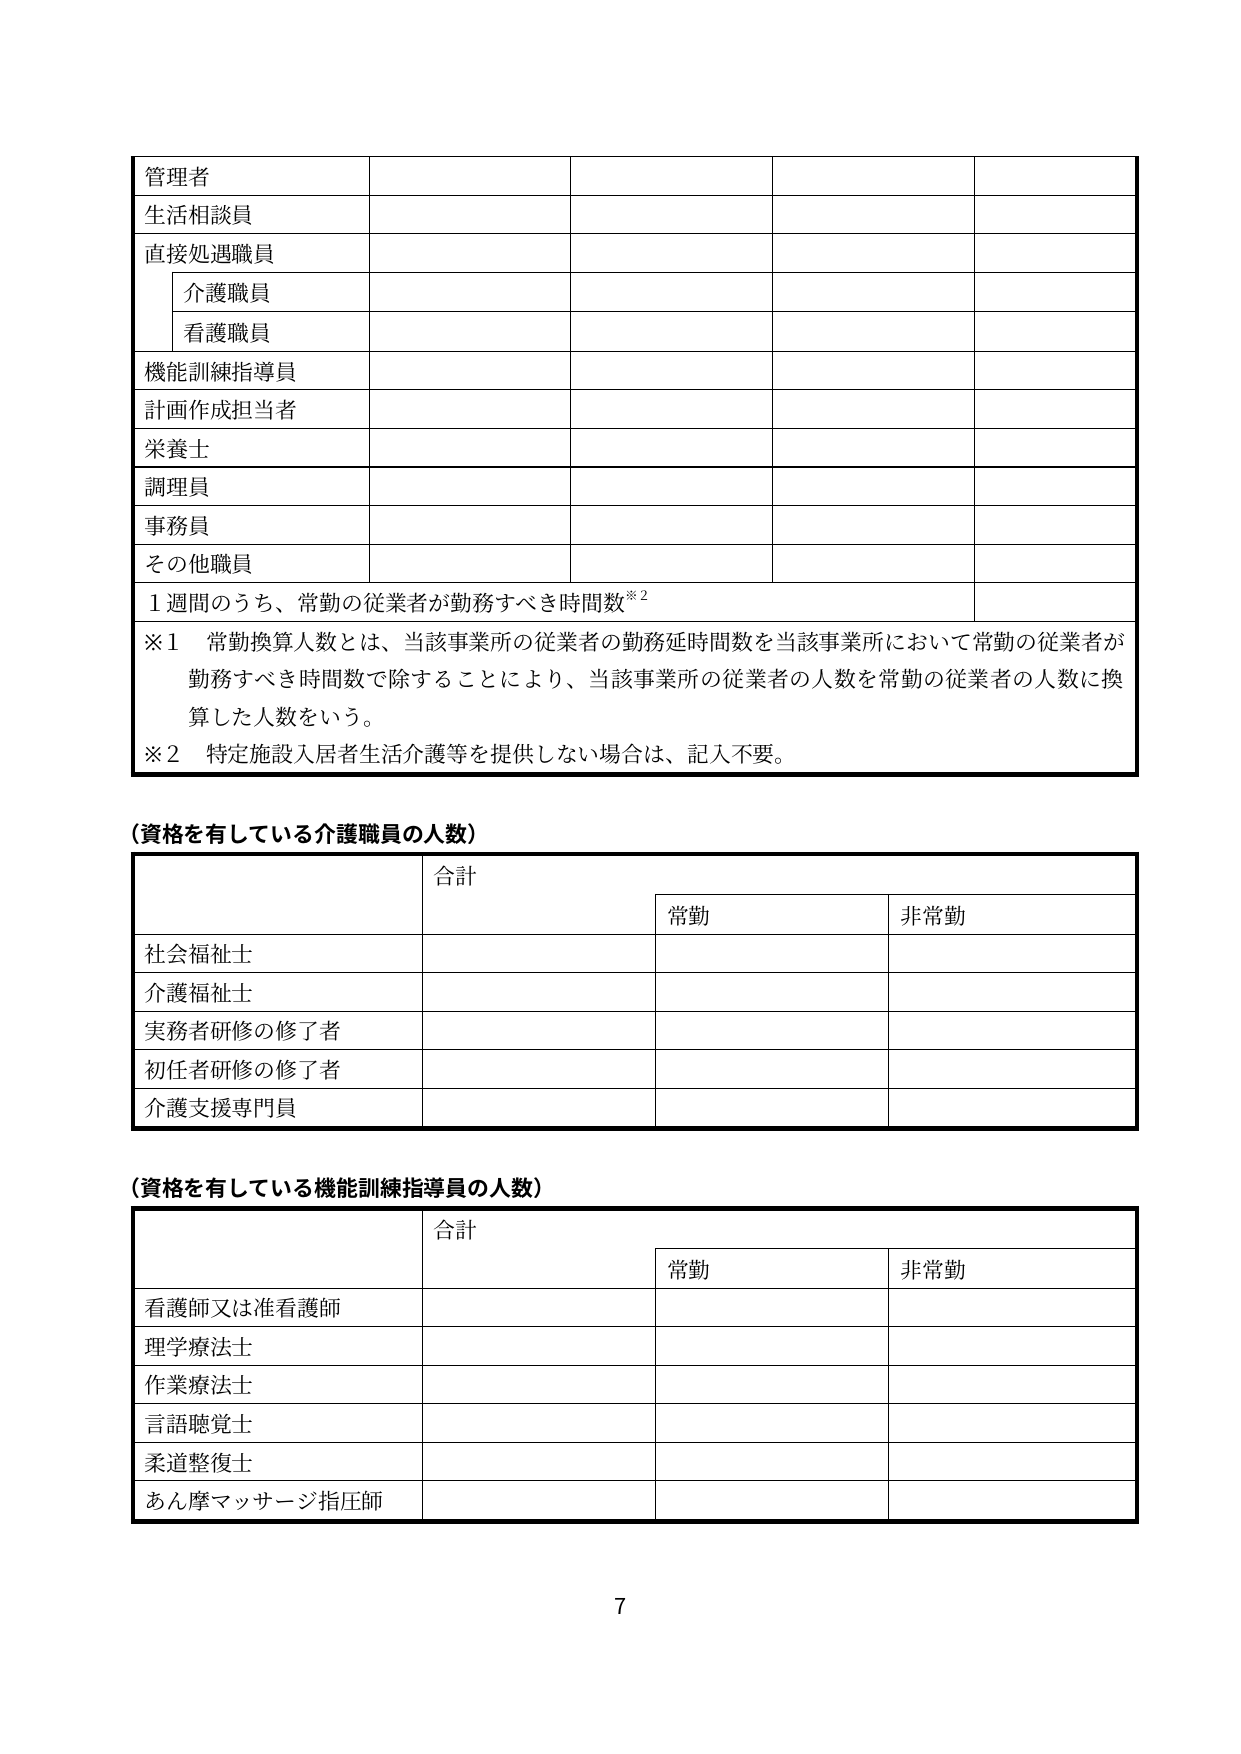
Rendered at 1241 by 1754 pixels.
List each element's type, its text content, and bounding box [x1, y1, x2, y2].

table_cell [656, 935, 888, 972]
table_cell 常勤 [656, 895, 888, 933]
table_cell [975, 390, 1135, 428]
table_cell [889, 1012, 1135, 1049]
table_cell [370, 273, 570, 311]
table_cell [889, 1404, 1135, 1442]
table_cell [773, 506, 974, 543]
table_cell [571, 390, 772, 428]
table_cell [889, 1327, 1135, 1365]
table_cell [975, 312, 1135, 351]
table_cell [773, 196, 974, 233]
table_cell [773, 390, 974, 428]
table_cell [656, 1089, 888, 1126]
table_cell 計画作成担当者 [135, 390, 369, 428]
table_cell [423, 1327, 655, 1365]
table_cell [656, 973, 888, 1011]
table_cell 言語聴覚士 [135, 1404, 422, 1442]
table_cell [975, 429, 1135, 466]
table_cell [975, 352, 1135, 389]
table_cell 常勤 [656, 1249, 888, 1288]
table_cell [423, 896, 655, 933]
table_cell 栄養士 [135, 429, 369, 466]
table_cell 非常勤 [889, 1249, 1135, 1288]
table_cell [889, 935, 1135, 972]
table_cell [423, 1250, 655, 1288]
table_cell 介護支援専門員 [135, 1089, 422, 1126]
table_cell [370, 429, 570, 466]
table_cell [975, 157, 1135, 194]
table_header 合計 [423, 856, 1135, 894]
table_cell [423, 1089, 655, 1126]
table_cell あん摩マッサージ指圧師 [135, 1481, 422, 1519]
table_cell １週間のうち、常勤の従業者が勤務すべき時間数※２ [135, 583, 974, 621]
table_cell [773, 352, 974, 389]
table_cell [135, 313, 172, 351]
table_cell 実務者研修の修了者 [135, 1012, 422, 1049]
table_header 合計 [423, 1211, 1135, 1248]
table_cell [889, 1050, 1135, 1088]
table_cell [656, 1289, 888, 1326]
table_cell [773, 273, 974, 311]
table_cell [423, 1050, 655, 1088]
table_cell 介護福祉士 [135, 973, 422, 1011]
table_cell 生活相談員 [135, 196, 369, 233]
table_cell [370, 352, 570, 389]
table_cell [773, 429, 974, 466]
table_cell [975, 273, 1135, 311]
table_cell [656, 1404, 888, 1442]
table_cell [889, 973, 1135, 1011]
table_cell [773, 157, 974, 194]
table_cell [423, 1366, 655, 1403]
table_cell [773, 468, 974, 505]
table_cell [423, 1404, 655, 1442]
table_cell [571, 429, 772, 466]
table_cell [423, 1012, 655, 1049]
table_cell [135, 274, 172, 311]
table_cell 看護職員 [173, 312, 369, 351]
table_cell [370, 234, 570, 272]
table_cell [889, 1443, 1135, 1480]
table_cell [370, 506, 570, 543]
table_cell 非常勤 [889, 895, 1135, 933]
table_cell [571, 545, 772, 582]
table_cell [773, 545, 974, 582]
table_cell 調理員 [135, 468, 369, 505]
table_cell [773, 312, 974, 351]
table_cell 介護職員 [173, 273, 369, 311]
table_cell [571, 157, 772, 194]
table_header [135, 856, 422, 933]
table_cell 看護師又は准看護師 [135, 1289, 422, 1326]
table_cell [423, 973, 655, 1011]
table_cell [571, 352, 772, 389]
table_cell 作業療法士 [135, 1366, 422, 1403]
table_cell [975, 583, 1135, 621]
table_cell [370, 312, 570, 351]
table_cell 管理者 [135, 157, 369, 194]
table_cell [975, 506, 1135, 543]
table_cell 事務員 [135, 506, 369, 543]
table_cell [370, 468, 570, 505]
table_cell 直接処遇職員 [135, 234, 369, 272]
table_cell [423, 935, 655, 972]
table_cell [656, 1050, 888, 1088]
table_cell [656, 1366, 888, 1403]
table_cell [889, 1481, 1135, 1519]
table_cell [975, 234, 1135, 272]
table_cell [370, 390, 570, 428]
table_cell [975, 196, 1135, 233]
table_cell [423, 1289, 655, 1326]
table_cell [571, 506, 772, 543]
table_cell 機能訓練指導員 [135, 352, 369, 389]
text （資格を有している機能訓練指導員の人数） [118, 1168, 1122, 1206]
table_cell その他職員 [135, 545, 369, 582]
table_cell ※１ 常勤換算人数とは、当該事業所の従業者の勤務延時間数を当該事業所において常勤の従業者が勤務すべき時間数で除することにより、当該事業所の従業者の人数を常勤の従業者の人数に換算した人数をいう。 ※２ 特定施設入居者生活介護等を提供しない場合は、記入不要。 [135, 622, 1135, 772]
table_header [135, 1211, 422, 1288]
table_cell [571, 468, 772, 505]
table_cell [571, 273, 772, 311]
table_cell [370, 196, 570, 233]
table_cell 社会福祉士 [135, 935, 422, 972]
table_cell [423, 1481, 655, 1519]
table_cell 柔道整復士 [135, 1443, 422, 1480]
table_cell [656, 1327, 888, 1365]
table_cell [571, 234, 772, 272]
table_cell [656, 1012, 888, 1049]
table_cell [773, 234, 974, 272]
table_cell [889, 1289, 1135, 1326]
table_cell [975, 468, 1135, 505]
table_cell [571, 196, 772, 233]
table_cell 初任者研修の修了者 [135, 1050, 422, 1088]
table_cell [975, 545, 1135, 582]
text （資格を有している介護職員の人数） [118, 814, 1122, 852]
table_cell [571, 312, 772, 351]
table_cell 理学療法士 [135, 1327, 422, 1365]
table_cell [423, 1443, 655, 1480]
table_cell [889, 1089, 1135, 1126]
table_cell [370, 157, 570, 194]
table_cell [656, 1481, 888, 1519]
table_cell [889, 1366, 1135, 1403]
table_cell [656, 1443, 888, 1480]
table_cell [370, 545, 570, 582]
